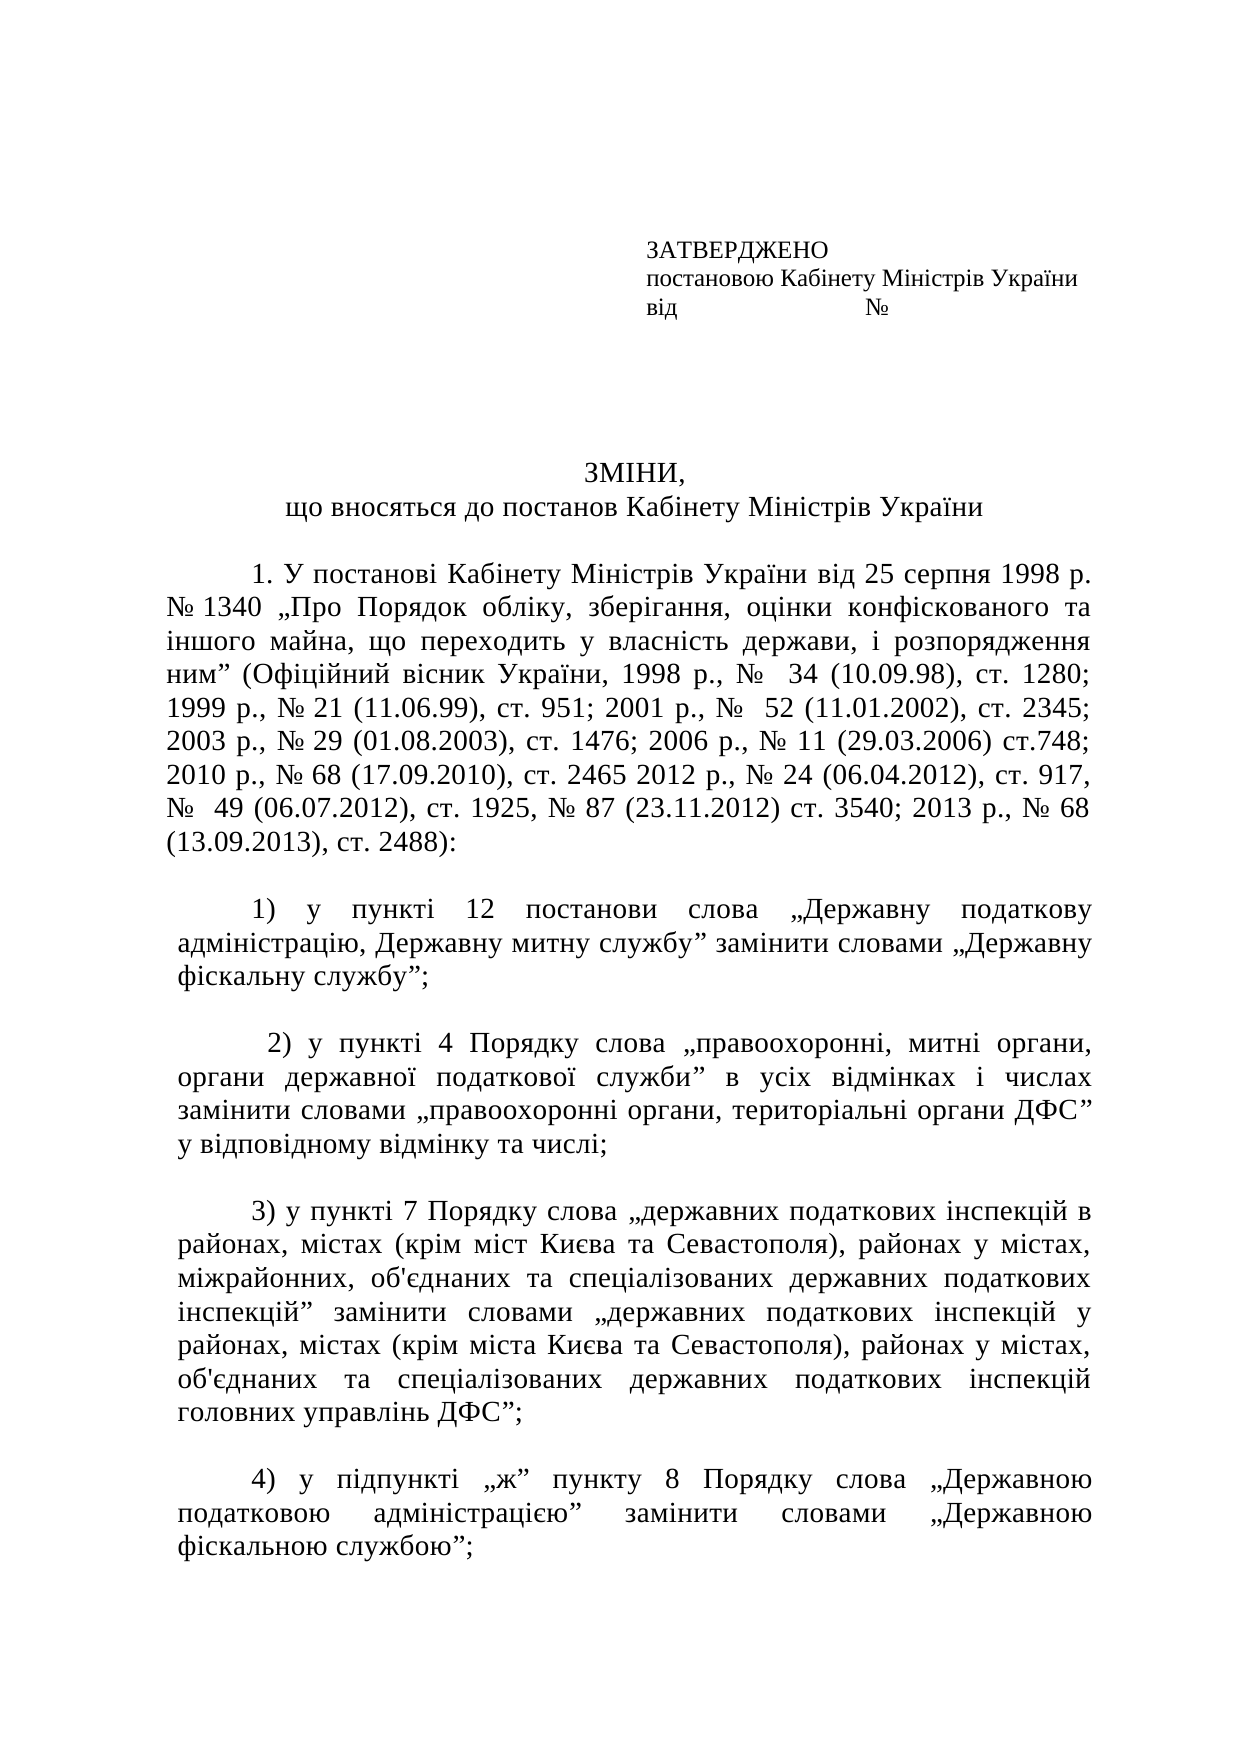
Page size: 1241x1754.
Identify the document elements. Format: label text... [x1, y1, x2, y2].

list 4) у підпункті „ж” пункту 8 Порядку слова „Державною податковою адміністрацією” замінити словами „Державною фіскальною службою”; [177, 1461, 1092, 1562]
text постановою Кабінету Міністрів України [646, 263, 1092, 292]
list 1. У постанові Кабінету Міністрів України від 25 серпня 1998 р. № 1340 „Про Порядок обліку, зберігання, оцінки конфіскованого та іншого майна, що переходить у власність держави, і розпорядження ним” (Офіційний вісник України, 1998 р., № 34 (10.09.98), ст. 1280; 1999 р., № 21 (11.06.99), ст. 951; 2001 р., № 52 (11.01.2002), ст. 2345; 2003 р., № 29 (01.08.2003), ст. 1476; 2006 р., № 11 (29.03.2006) ст.748; 2010 р., № 68 (17.09.2010), ст. 2465 2012 р., № 24 (06.04.2012), ст. 917, № 49 (06.07.2012), ст. 1925, № 87 (23.11.2012) ст. 3540; 2013 р., № 68 (13.09.2013), ст. 2488): [166, 556, 1092, 858]
text ЗМІНИ, [177, 455, 1092, 489]
list 2) у пункті 4 Порядку слова „правоохоронні, митні органи, органи державної податкової служби” в усіх відмінках і числах замінити словами „правоохоронні органи, територіальні органи ДФС” у відповідному відмінку та числі; [177, 1025, 1092, 1159]
text від № [646, 292, 1092, 321]
list 1) у пункті 12 постанови слова „Державну податкову адміністрацію, Державну митну службу” замінити словами „Державну фіскальну службу”; [177, 891, 1092, 992]
text що вносяться до постанов Кабінету Міністрів України [177, 489, 1092, 522]
text ЗАТВЕРДЖЕНО [646, 235, 1092, 263]
list 3) у пункті 7 Порядку слова „державних податкових інспекцій в районах, містах (крім міст Києва та Севастополя), районах у містах, міжрайонних, об'єднаних та спеціалізованих державних податкових інспекцій” замінити словами „державних податкових інспекцій у районах, містах (крім міста Києва та Севастополя), районах у містах, об'єднаних та спеціалізованих державних податкових інспекцій головних управлінь ДФС”; [177, 1193, 1092, 1428]
